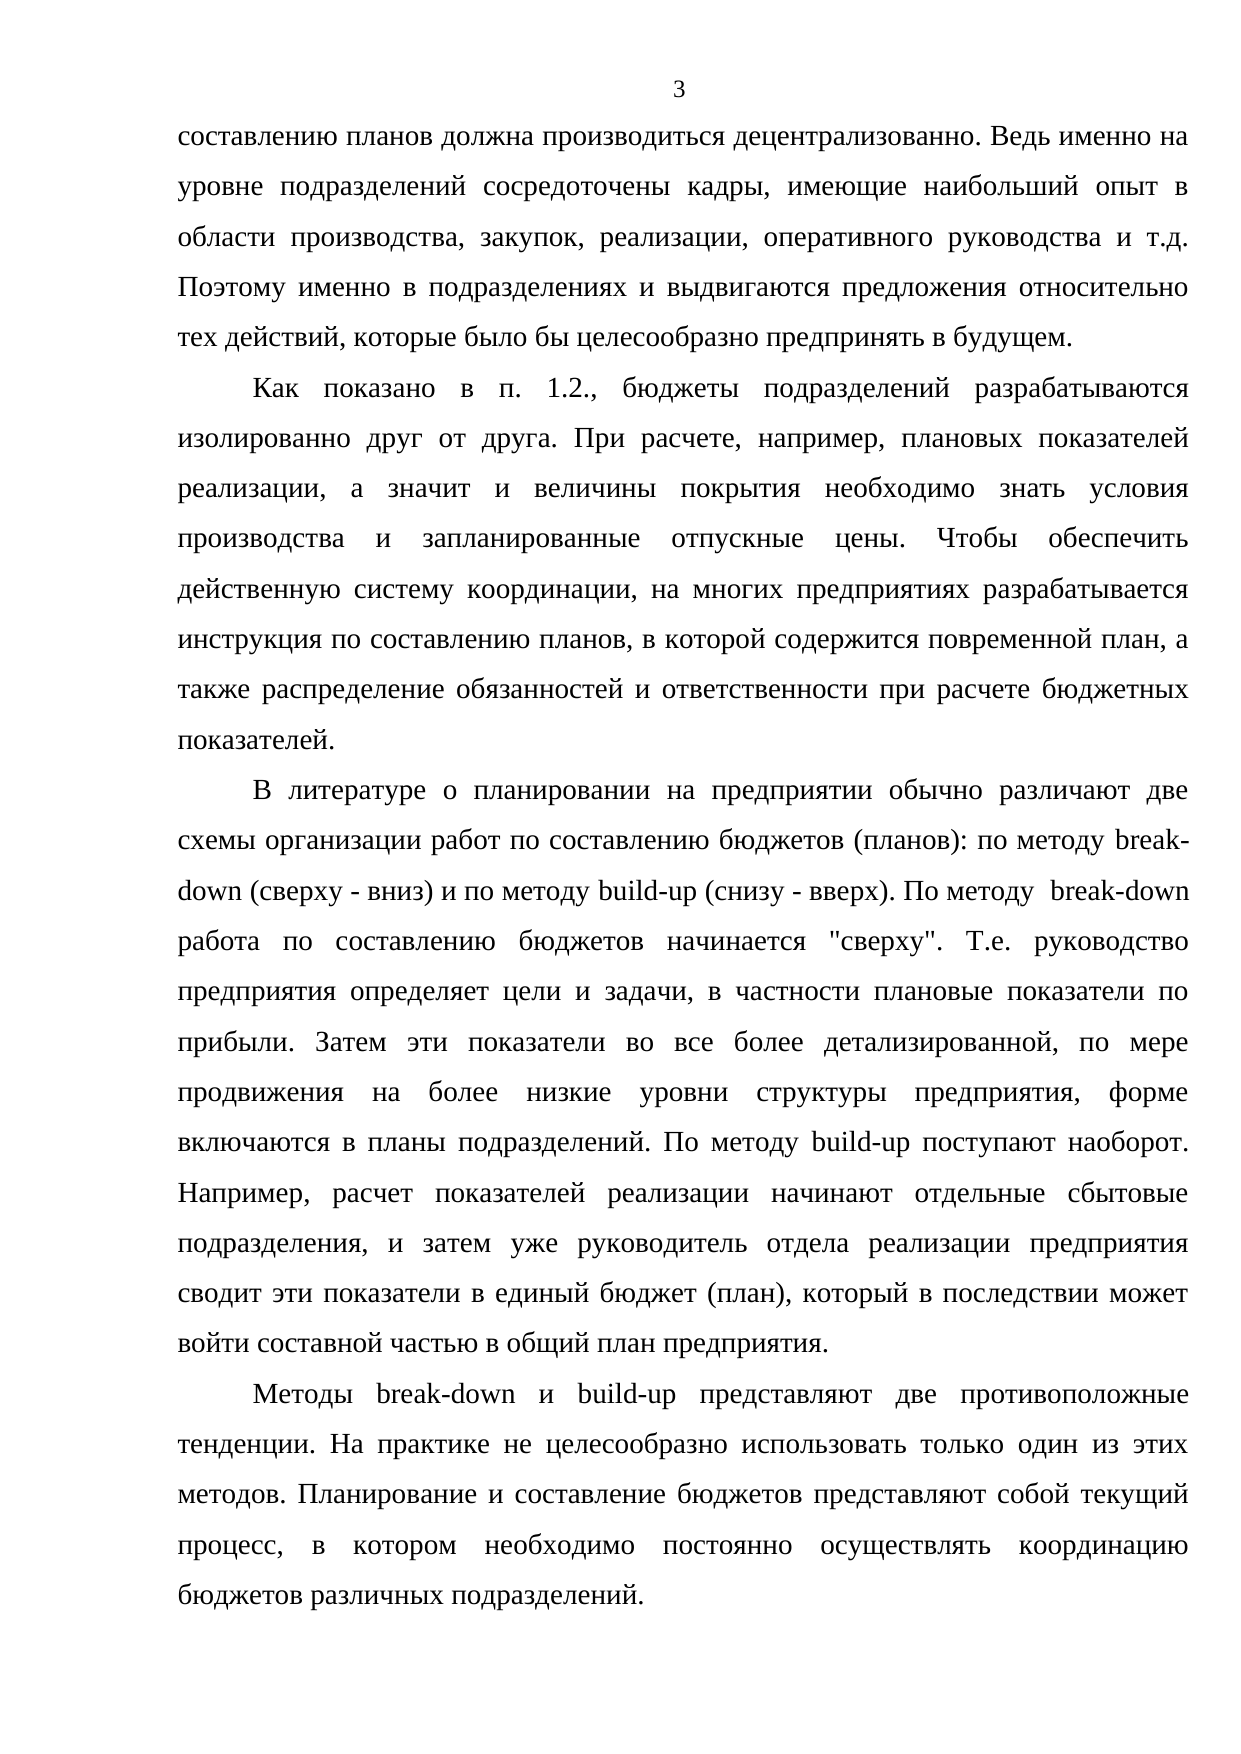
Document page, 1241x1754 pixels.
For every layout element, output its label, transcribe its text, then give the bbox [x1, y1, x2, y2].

text В литературе о планировании на предприятии обычно различают две схемы организации работ по составлению бюджетов (планов): по методу break-down (сверху - вниз) и по методу build-up (снизу - вверх). По методу break-down работа по составлению бюджетов начинается "сверху". Т.е. руководство предприятия определяет цели и задачи, в частности плановые показатели по прибыли. Затем эти показатели во все более детализированной, по мере продвижения на более низкие уровни структуры предприятия, форме включаются в планы подразделений. По методу build-up поступают наоборот. Например, расчет показателей реализации начинают отдельные сбытовые подразделения, и затем уже руководитель отдела реализации предприятия сводит эти показатели в единый бюджет (план), который в последствии может войти составной частью в общий план предприятия. [177, 772, 1189, 1359]
text Методы break-down и build-up представляют две противоположные тенденции. На практике не целесообразно использовать только один из этих методов. Планирование и составление бюджетов представляют собой текущий процесс, в котором необходимо постоянно осуществлять координацию бюджетов различных подразделений. [177, 1376, 1189, 1611]
text Как показано в п. 1.2., бюджеты подразделений разрабатываются изолированно друг от друга. При расчете, например, плановых показателей реализации, а значит и величины покрытия необходимо знать условия производства и запланированные отпускные цены. Чтобы обеспечить действенную систему координации, на многих предприятиях разрабатывается инструкция по составлению планов, в которой содержится повременной план, а также распределение обязанностей и ответственности при расчете бюджетных показателей. [177, 370, 1189, 755]
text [177, 118, 1189, 353]
